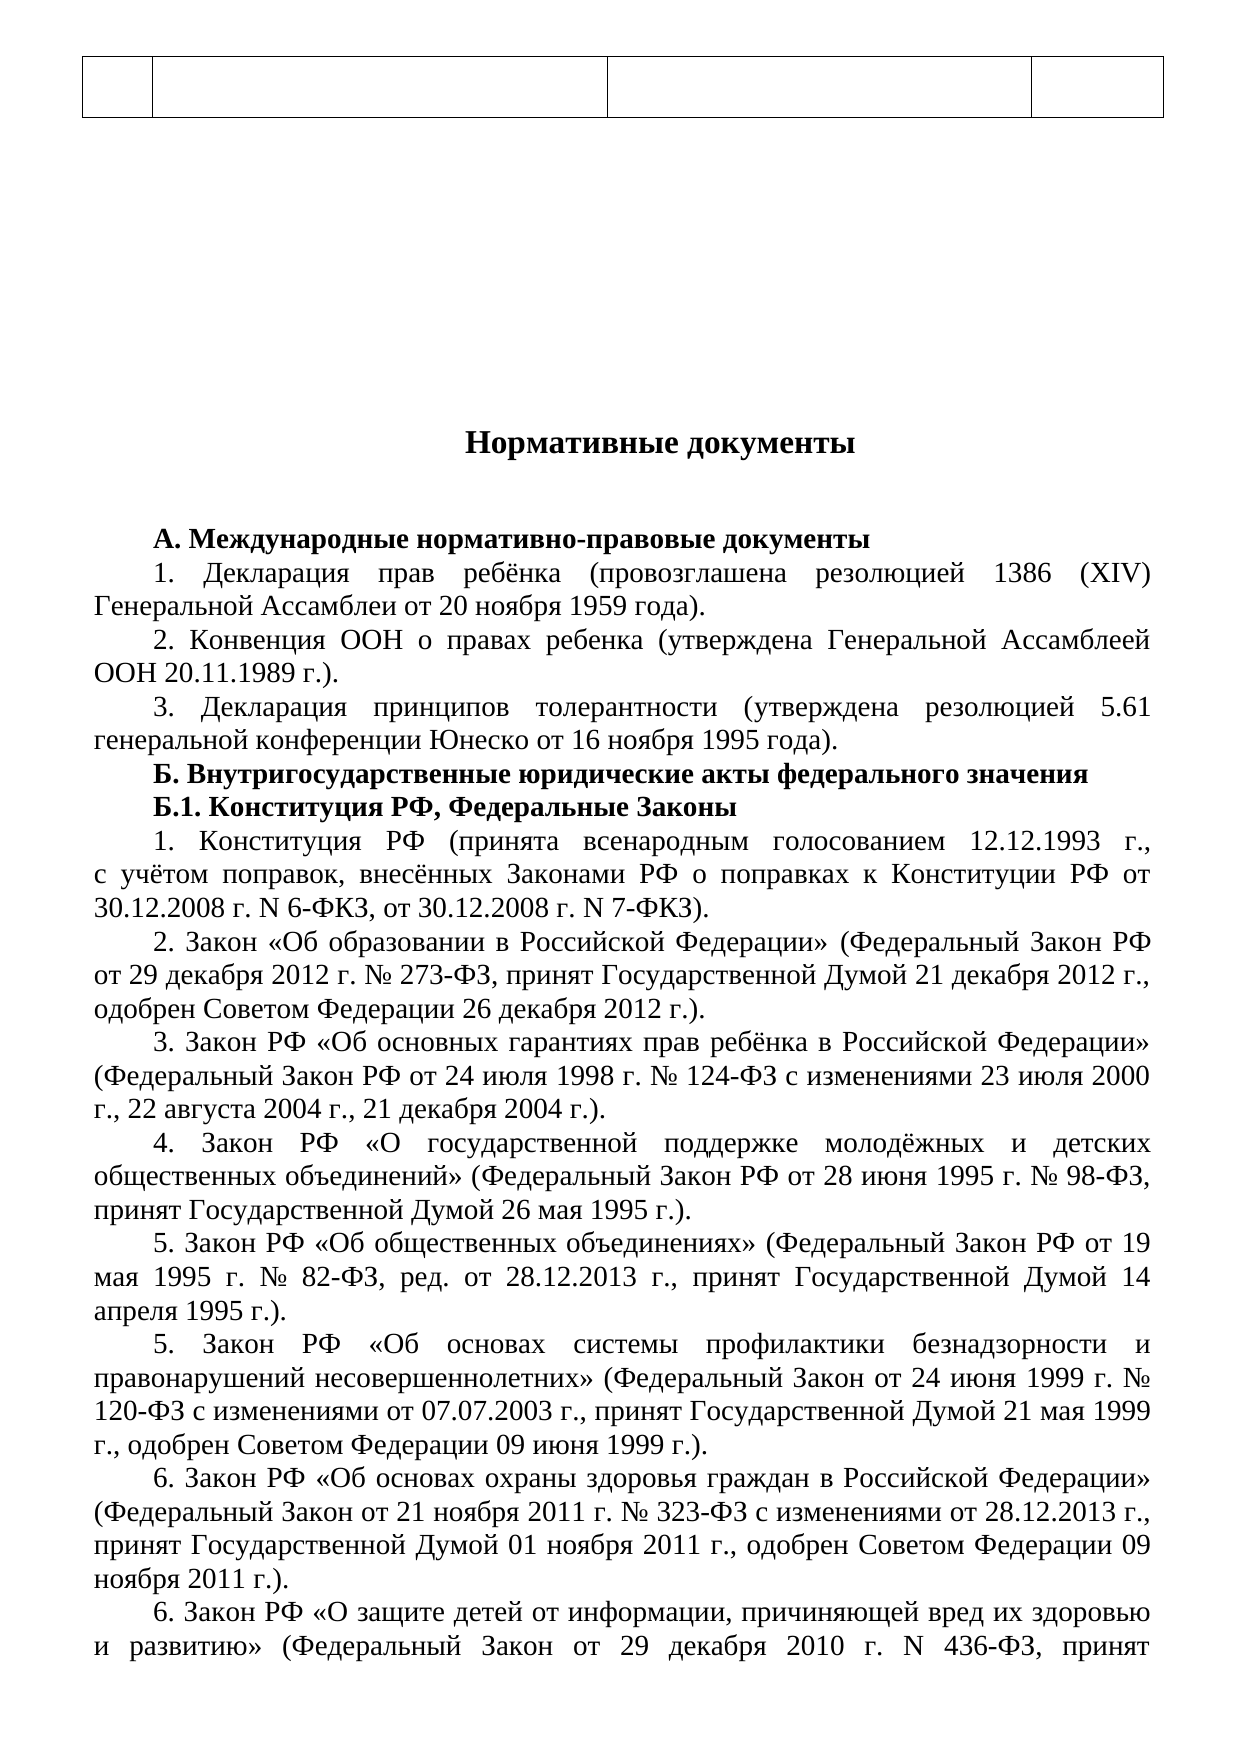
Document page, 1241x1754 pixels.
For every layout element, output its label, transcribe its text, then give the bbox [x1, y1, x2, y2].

text 2. Конвенция ООН о правах ребенка (утверждена Генеральной Ассамблеей ООН 20.11.1989 г.). [94, 622, 1152, 689]
table_cell [1032, 57, 1163, 117]
text А. Международные нормативно-правовые документы [94, 521, 1152, 555]
text 3. Декларация принципов толерантности (утверждена резолюцией 5.61 генеральной конференции Юнеско от 16 ноября 1995 года). [94, 689, 1152, 756]
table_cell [153, 57, 607, 117]
table_cell [608, 57, 1031, 117]
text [94, 1594, 1152, 1662]
text 3. Закон РФ «Об основных гарантиях прав ребёнка в Российской Федерации» (Федеральный Закон РФ от 24 июля 1998 г. № 124-ФЗ с изменениями 23 июля 2000 г., 22 августа 2004 г., 21 декабря 2004 г.). [94, 1024, 1152, 1125]
text 5. Закон РФ «Об основах системы профилактики безнадзорности и правонарушений несовершеннолетних» (Федеральный Закон от 24 июня 1999 г. № 120-ФЗ с изменениями от 07.07.2003 г., принят Государственной Думой 21 мая 1999 г., одобрен Советом Федерации 09 июня 1999 г.). [94, 1326, 1152, 1460]
text 5. Закон РФ «Об общественных объединениях» (Федеральный Закон РФ от 19 мая 1995 г. № 82-ФЗ, ред. от 28.12.2013 г., принят Государственной Думой 14 апреля 1995 г.). [94, 1226, 1152, 1326]
text Нормативные документы [169, 423, 1152, 461]
text 2. Закон «Об образовании в Российской Федерации» (Федеральный Закон РФ от 29 декабря 2012 г. № 273-ФЗ, принят Государственной Думой 21 декабря 2012 г., одобрен Советом Федерации 26 декабря 2012 г.). [94, 924, 1152, 1024]
text Б.1. Конституция РФ, Федеральные Законы [94, 789, 1152, 823]
text 1. Конституция РФ (принята всенародным голосованием 12.12.1993 г., с учётом поправок, внесённых Законами РФ о поправках к Конституции РФ от 30.12.2008 г. N 6-ФКЗ, от 30.12.2008 г. N 7-ФКЗ). [94, 823, 1152, 924]
text 4. Закон РФ «О государственной поддержке молодёжных и детских общественных объединений» (Федеральный Закон РФ от 28 июня 1995 г. № 98-ФЗ, принят Государственной Думой 26 мая 1995 г.). [94, 1125, 1152, 1226]
text 6. Закон РФ «Об основах охраны здоровья граждан в Российской Федерации» (Федеральный Закон от 21 ноября 2011 г. № 323-ФЗ с изменениями от 28.12.2013 г., принят Государственной Думой 01 ноября 2011 г., одобрен Советом Федерации 09 ноября 2011 г.). [94, 1460, 1152, 1594]
text Б. Внутригосударственные юридические акты федерального значения [94, 756, 1152, 789]
text 1. Декларация прав ребёнка (провозглашена резолюцией 1386 (ХIV) Генеральной Ассамблеи от 20 ноября 1959 года). [94, 555, 1152, 622]
table_cell 3 [83, 57, 152, 117]
